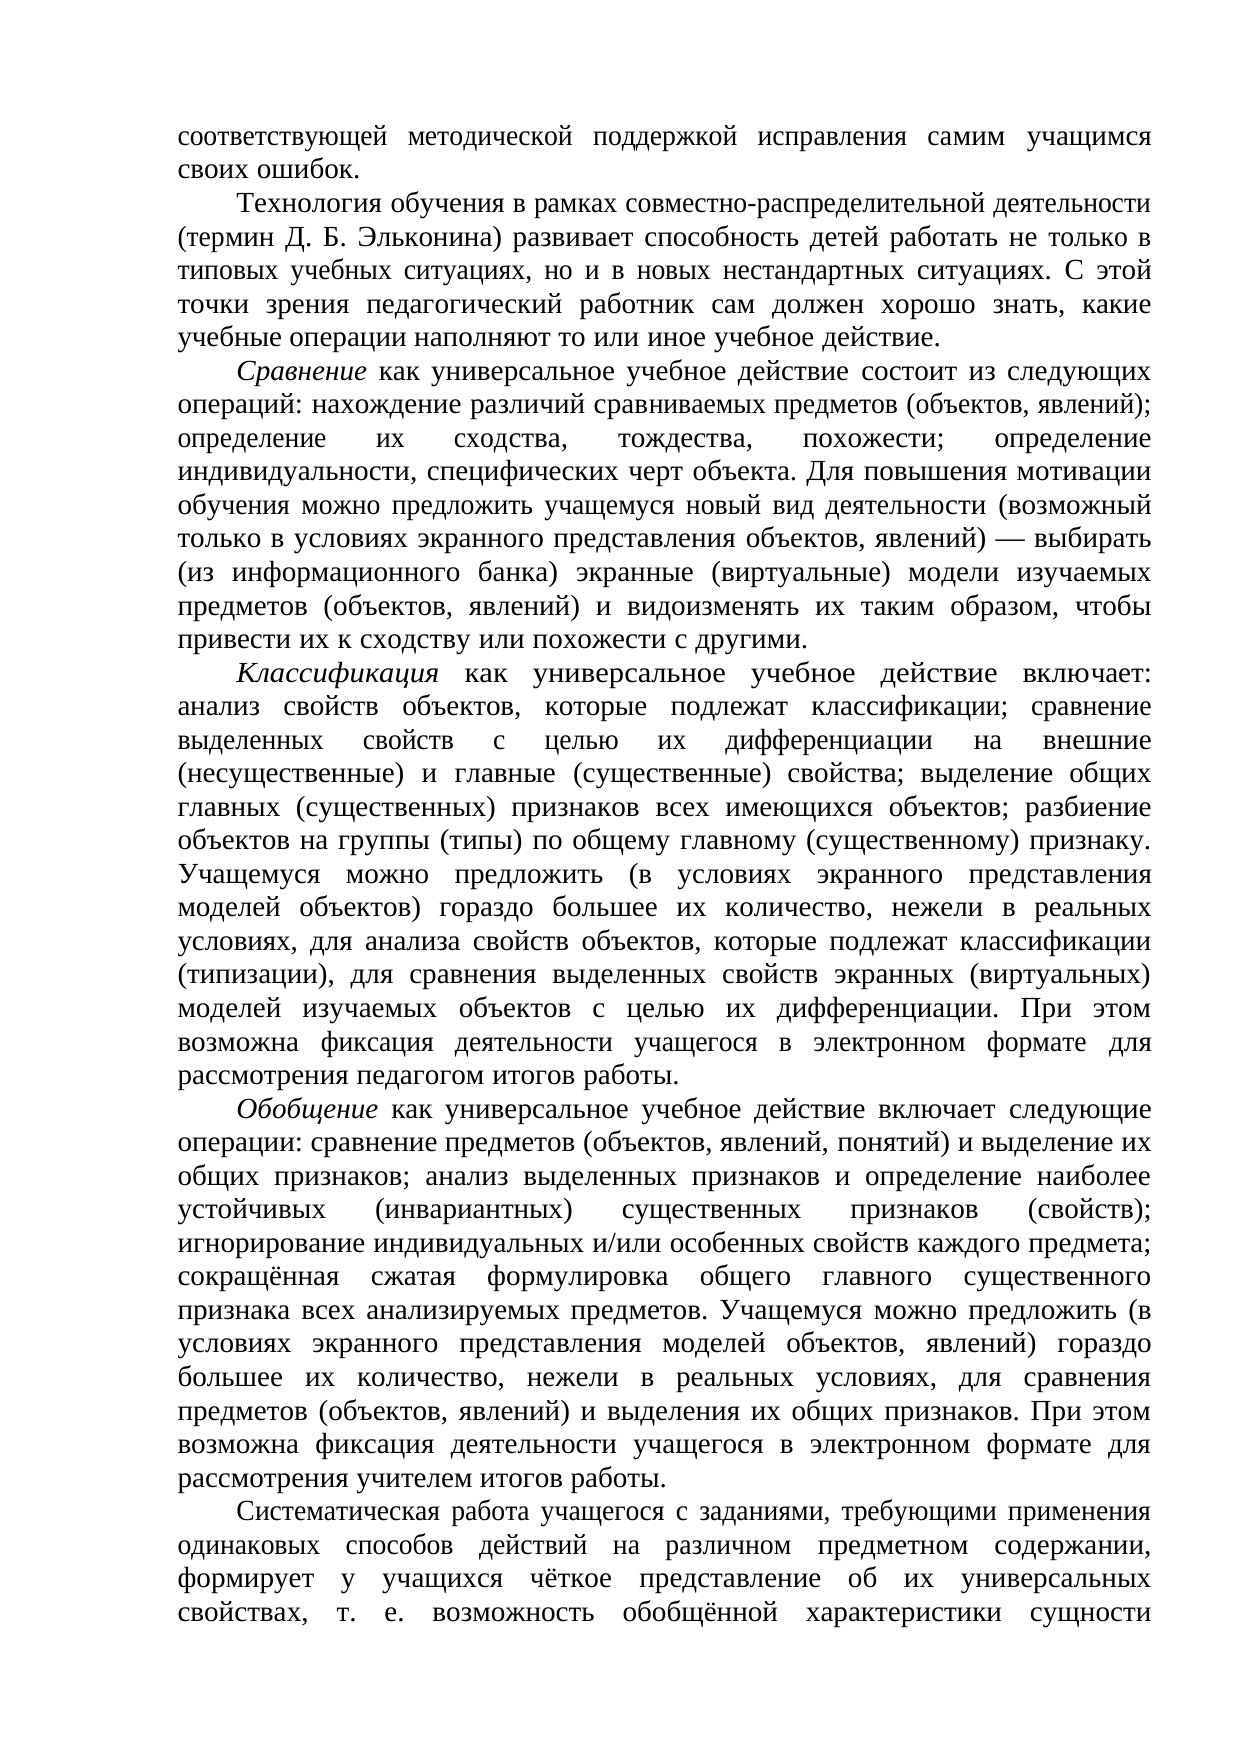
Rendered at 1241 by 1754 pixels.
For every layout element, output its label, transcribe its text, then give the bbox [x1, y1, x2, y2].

text Технология обучения в рамках совместно-распределительной деятельности (термин Д. Б. Эльконина) развивает способность детей работать не только в типовых учебных ситуациях, но и в новых нестандартных ситуациях. С этой точки зрения педагогический работник сам должен хорошо знать, какие учебные операции наполняют то или иное учебное действие. [177, 185, 1152, 353]
text Классификация как универсальное учебное действие включает: анализ свойств объектов, которые подлежат классификации; сравнение выделенных свойств с целью их дифференциации на внешние (несущественные) и главные (существенные) свойства; выделение общих главных (существенных) признаков всех имеющихся объектов; разбиение объектов на группы (типы) по общему главному (существенному) признаку. Учащемуся можно предложить (в условиях экранного представления моделей объектов) гораздо большее их количество, нежели в реальных условиях, для анализа свойств объектов, которые подлежат классификации (типизации), для сравнения выделенных свойств экранных (виртуальных) моделей изучаемых объектов с целью их дифференциации. При этом возможна фиксация деятельности учащегося в электронном формате для рассмотрения педагогом итогов работы. [177, 655, 1152, 1091]
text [177, 118, 1152, 185]
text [177, 1493, 1152, 1627]
text Сравнение как универсальное учебное действие состоит из следующих операций: нахождение различий сравниваемых предметов (объектов, явлений); определение их сходства, тождества, похожести; определение индивидуальности, специфических черт объекта. Для повышения мотивации обучения можно предложить учащемуся новый вид деятельности (возможный только в условиях экранного представления объектов, явлений) — выбирать (из информационного банка) экранные (виртуальные) модели изучаемых предметов (объектов, явлений) и видоизменять их таким образом, чтобы привести их к сходству или похожести с другими. [177, 353, 1152, 655]
text Обобщение как универсальное учебное действие включает следующие операции: сравнение предметов (объектов, явлений, понятий) и выделение их общих признаков; анализ выделенных признаков и определение наиболее устойчивых (инвариантных) существенных признаков (свойств); игнорирование индивидуальных и/или особенных свойств каждого предмета; сокращённая сжатая формулировка общего главного существенного признака всех анализируемых предметов. Учащемуся можно предложить (в условиях экранного представления моделей объектов, явлений) гораздо большее их количество, нежели в реальных условиях, для сравнения предметов (объектов, явлений) и выделения их общих признаков. При этом возможна фиксация деятельности учащегося в электронном формате для рассмотрения учителем итогов работы. [177, 1091, 1152, 1493]
